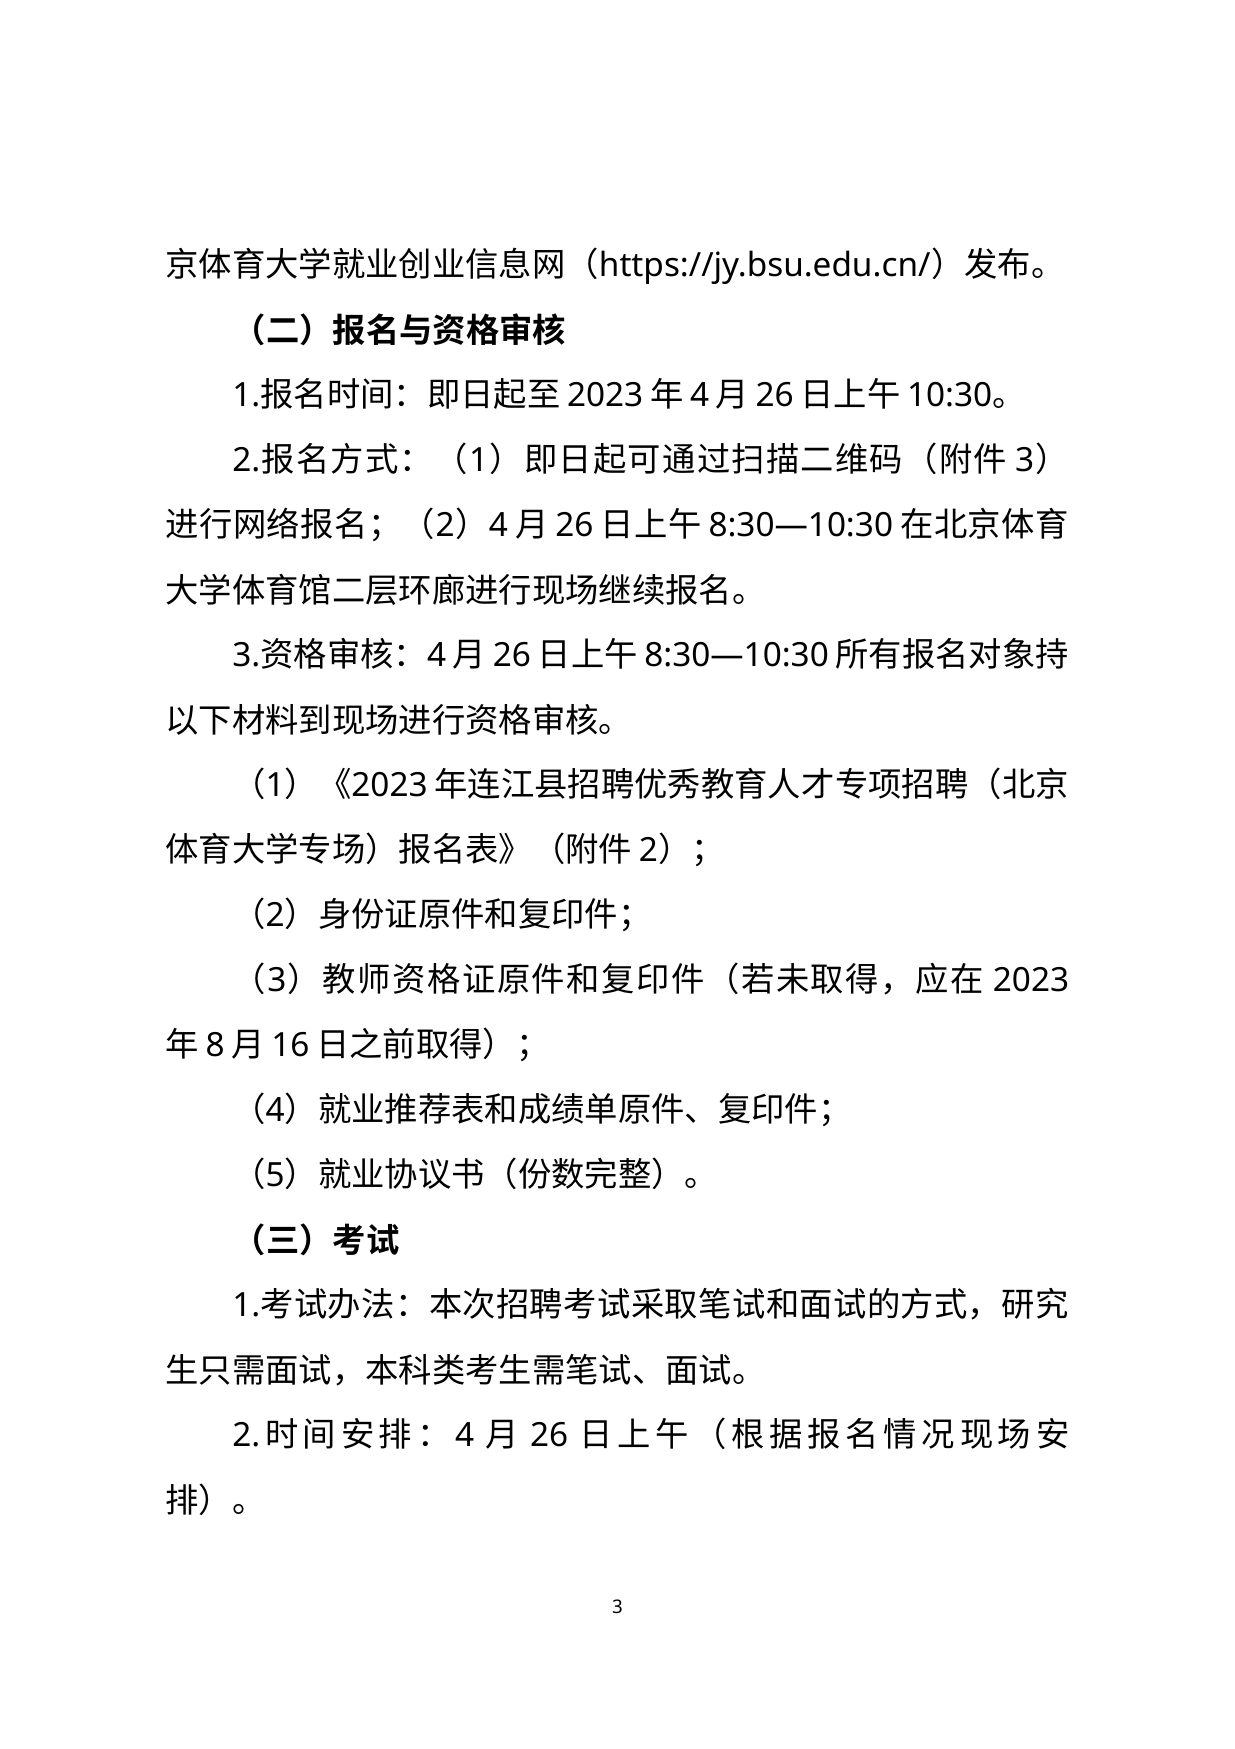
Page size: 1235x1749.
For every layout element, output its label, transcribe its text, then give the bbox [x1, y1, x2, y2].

text 2.时间安排：4月26日上午（根据报名情况现场安排）。 [165, 1400, 1069, 1530]
text （4）就业推荐表和成绩单原件、复印件； [165, 1075, 1069, 1140]
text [165, 230, 1069, 295]
text （二）报名与资格审核 [165, 295, 1069, 360]
text 3.资格审核：4月26日上午8:30—10:30所有报名对象持以下材料到现场进行资格审核。 [165, 620, 1069, 750]
text （3）教师资格证原件和复印件（若未取得，应在2023年8月16日之前取得）； [165, 945, 1069, 1075]
text （2）身份证原件和复印件； [165, 880, 1069, 945]
text （1）《2023年连江县招聘优秀教育人才专项招聘（北京体育大学专场）报名表》（附件2）； [165, 750, 1069, 880]
text 2.报名方式：（1）即日起可通过扫描二维码（附件3）进行网络报名；（2）4月26日上午8:30—10:30在北京体育大学体育馆二层环廊进行现场继续报名。 [165, 425, 1069, 620]
text （三）考试 [165, 1205, 1069, 1270]
text （5）就业协议书（份数完整）。 [165, 1140, 1069, 1205]
text 1.报名时间：即日起至2023年4月26日上午10:30。 [165, 360, 1069, 425]
text 1.考试办法：本次招聘考试采取笔试和面试的方式，研究生只需面试，本科类考生需笔试、面试。 [165, 1270, 1069, 1400]
